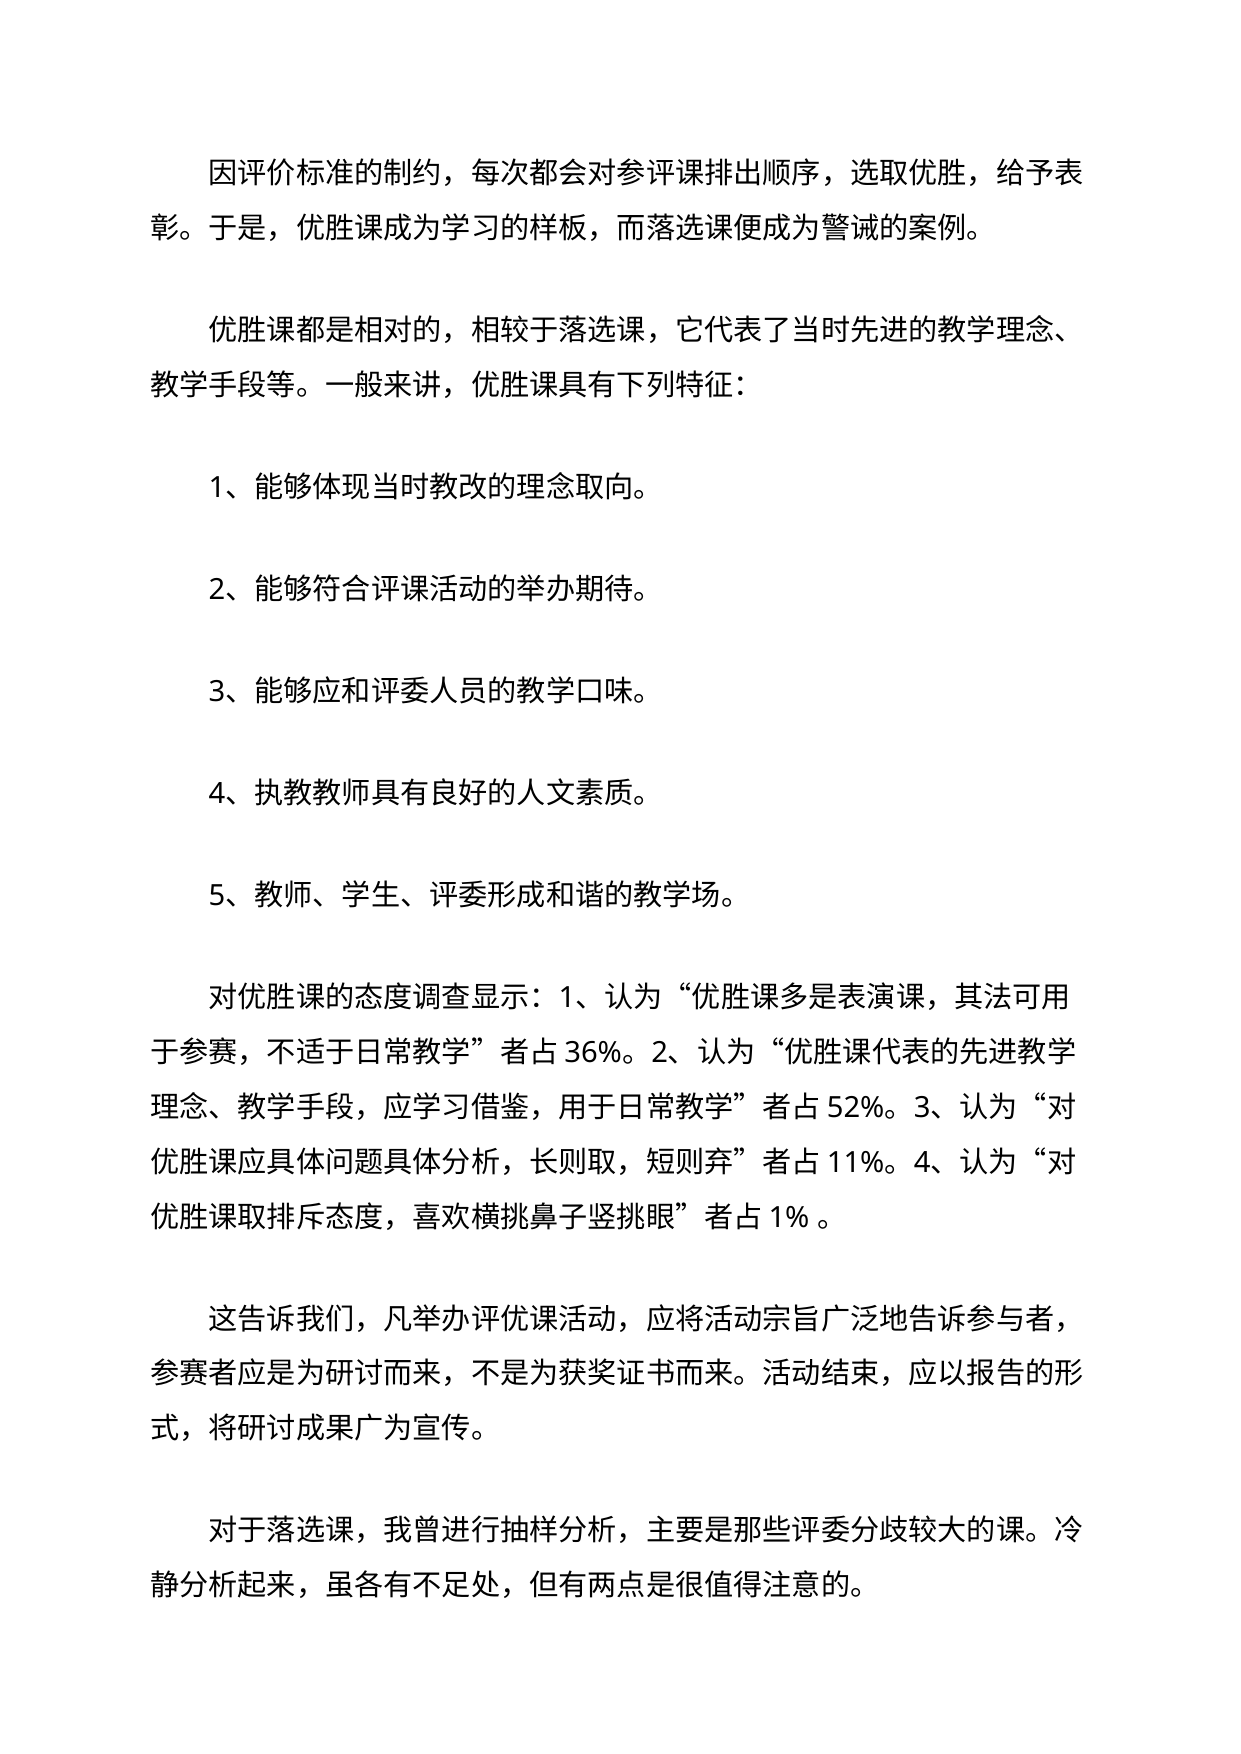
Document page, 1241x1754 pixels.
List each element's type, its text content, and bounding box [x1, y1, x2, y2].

text 1、能够体现当时教改的理念取向。 [150, 463, 1090, 506]
text 因评价标准的制约，每次都会对参评课排出顺序，选取优胜，给予表彰。于是，优胜课成为学习的样板，而落选课便成为警诫的案例。 [150, 150, 1090, 247]
text 2、能够符合评课活动的举办期待。 [150, 565, 1090, 608]
text 对优胜课的态度调查显示：1、认为“优胜课多是表演课，其法可用于参赛，不适于日常教学”者占36%。2、认为“优胜课代表的先进教学理念、教学手段，应学习借鉴，用于日常教学”者占52%。3、认为“对优胜课应具体问题具体分析，长则取，短则弃”者占11%。4、认为“对优胜课取排斥态度，喜欢横挑鼻子竖挑眼”者占1% 。 [150, 973, 1090, 1236]
text 4、执教教师具有良好的人文素质。 [150, 769, 1090, 812]
text 3、能够应和评委人员的教学口味。 [150, 667, 1090, 710]
text 5、教师、学生、评委形成和谐的教学场。 [150, 871, 1090, 914]
text 优胜课都是相对的，相较于落选课，它代表了当时先进的教学理念、教学手段等。一般来讲，优胜课具有下列特征： [150, 307, 1090, 404]
text 对于落选课，我曾进行抽样分析，主要是那些评委分歧较大的课。冷静分析起来，虽各有不足处，但有两点是很值得注意的。 [150, 1507, 1090, 1604]
text 这告诉我们，凡举办评优课活动，应将活动宗旨广泛地告诉参与者，参赛者应是为研讨而来，不是为获奖证书而来。活动结束，应以报告的形式，将研讨成果广为宣传。 [150, 1295, 1090, 1447]
